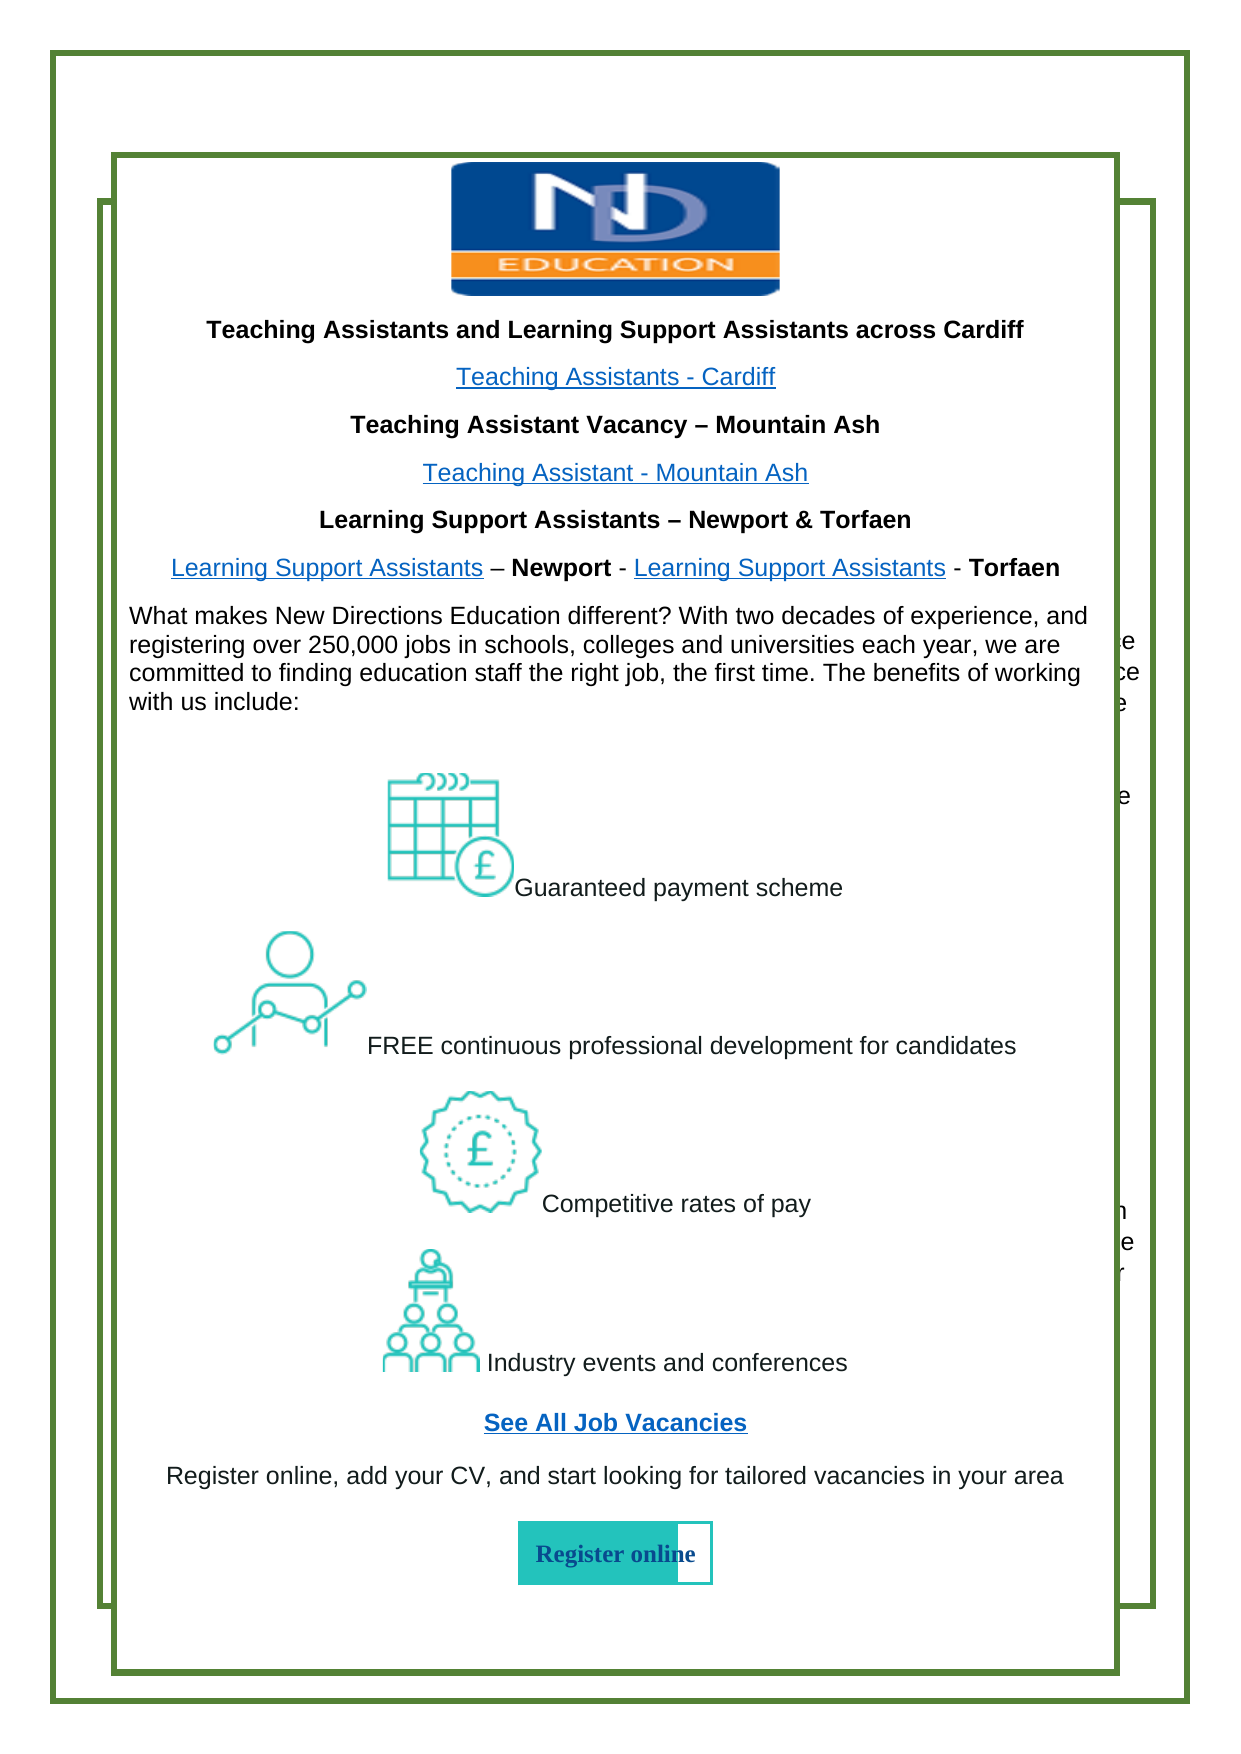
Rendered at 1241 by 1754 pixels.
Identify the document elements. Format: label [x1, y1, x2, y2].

picture [382, 1249, 480, 1372]
picture [387, 773, 514, 897]
picture [451, 162, 780, 296]
picture [213, 931, 367, 1055]
picture [419, 1091, 542, 1213]
